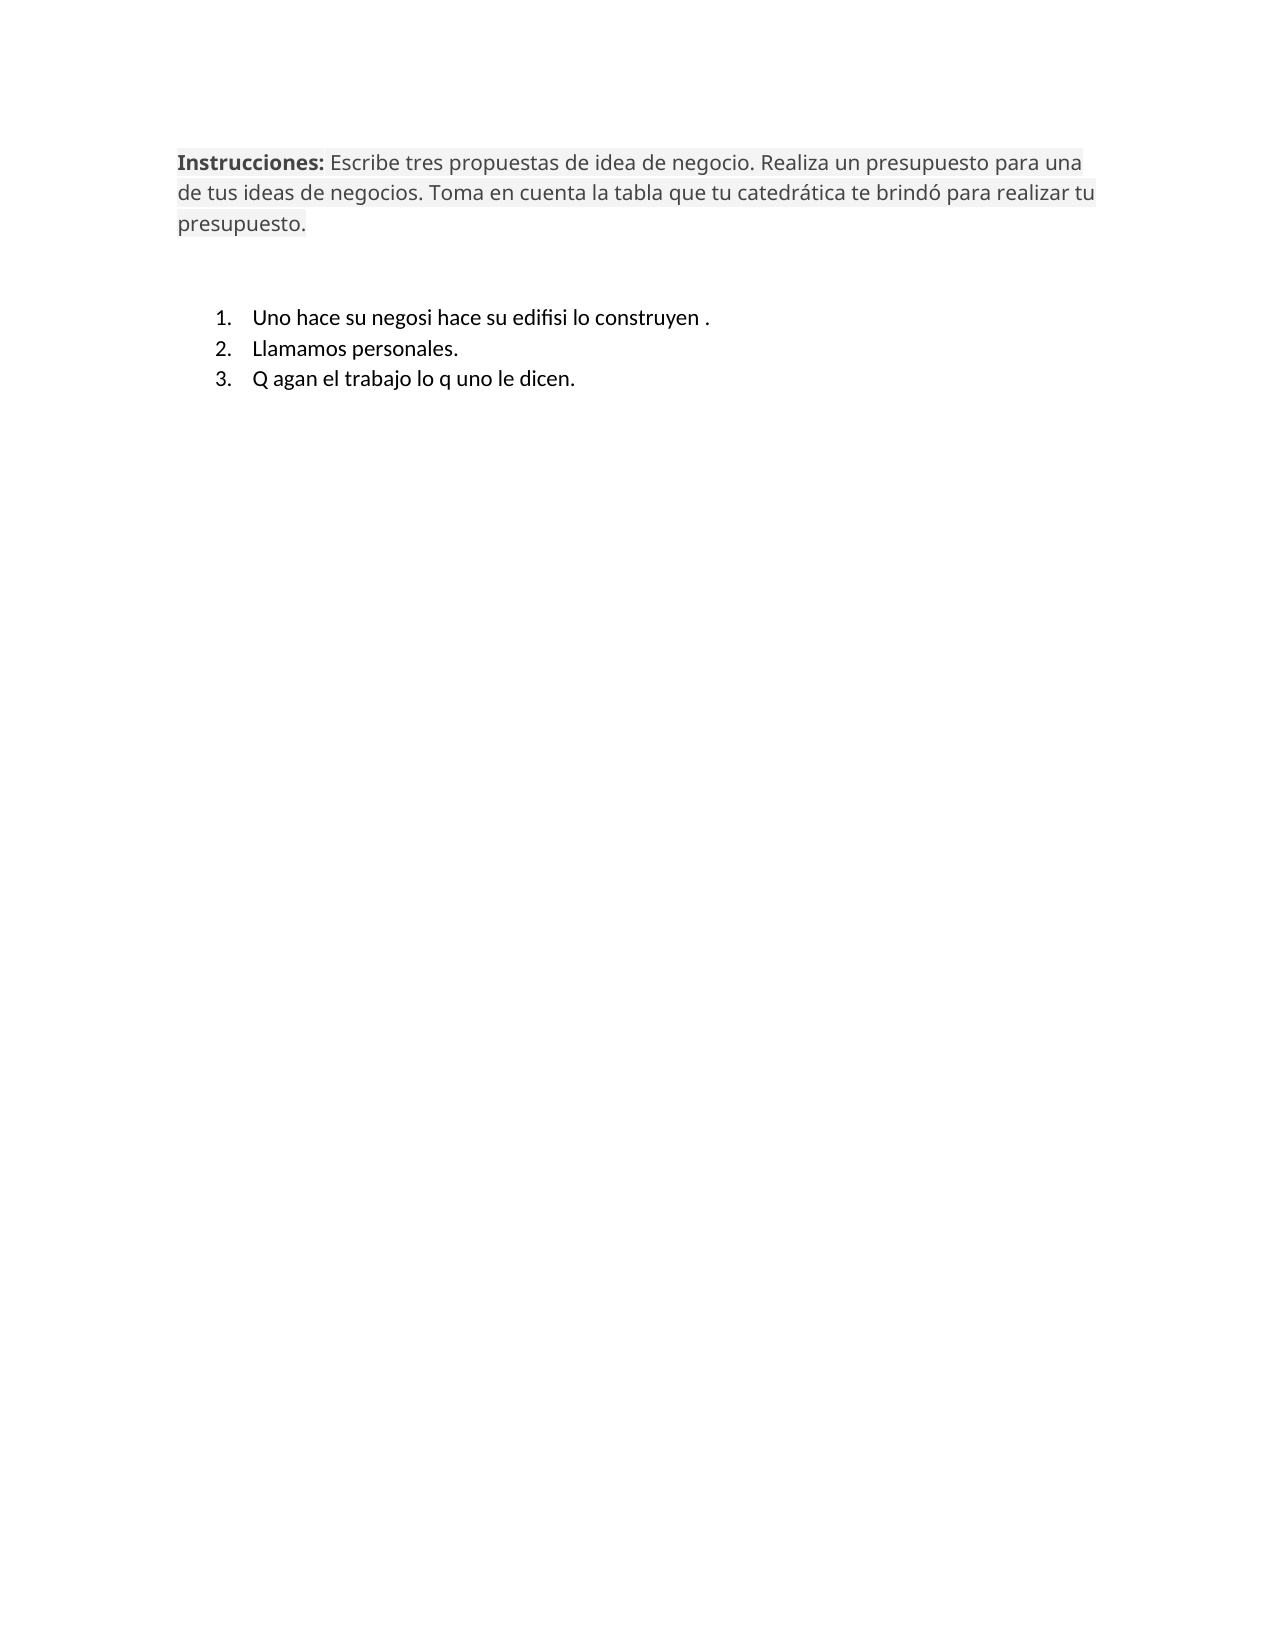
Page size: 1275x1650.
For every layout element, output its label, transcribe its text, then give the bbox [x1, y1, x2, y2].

list Q agan el trabajo lo q uno le dicen. [215, 364, 1098, 392]
list Llamamos personales. [215, 334, 1098, 362]
list Uno hace su negosi hace su edifisi lo construyen . [215, 303, 1098, 331]
text Instrucciones: Escribe tres propuestas de idea de negocio. Realiza un presupuesto para una de tus ideas de negocios. Toma en cuenta la tabla que tu catedrática te brindó para realizar tu presupuesto. [177, 148, 1098, 237]
